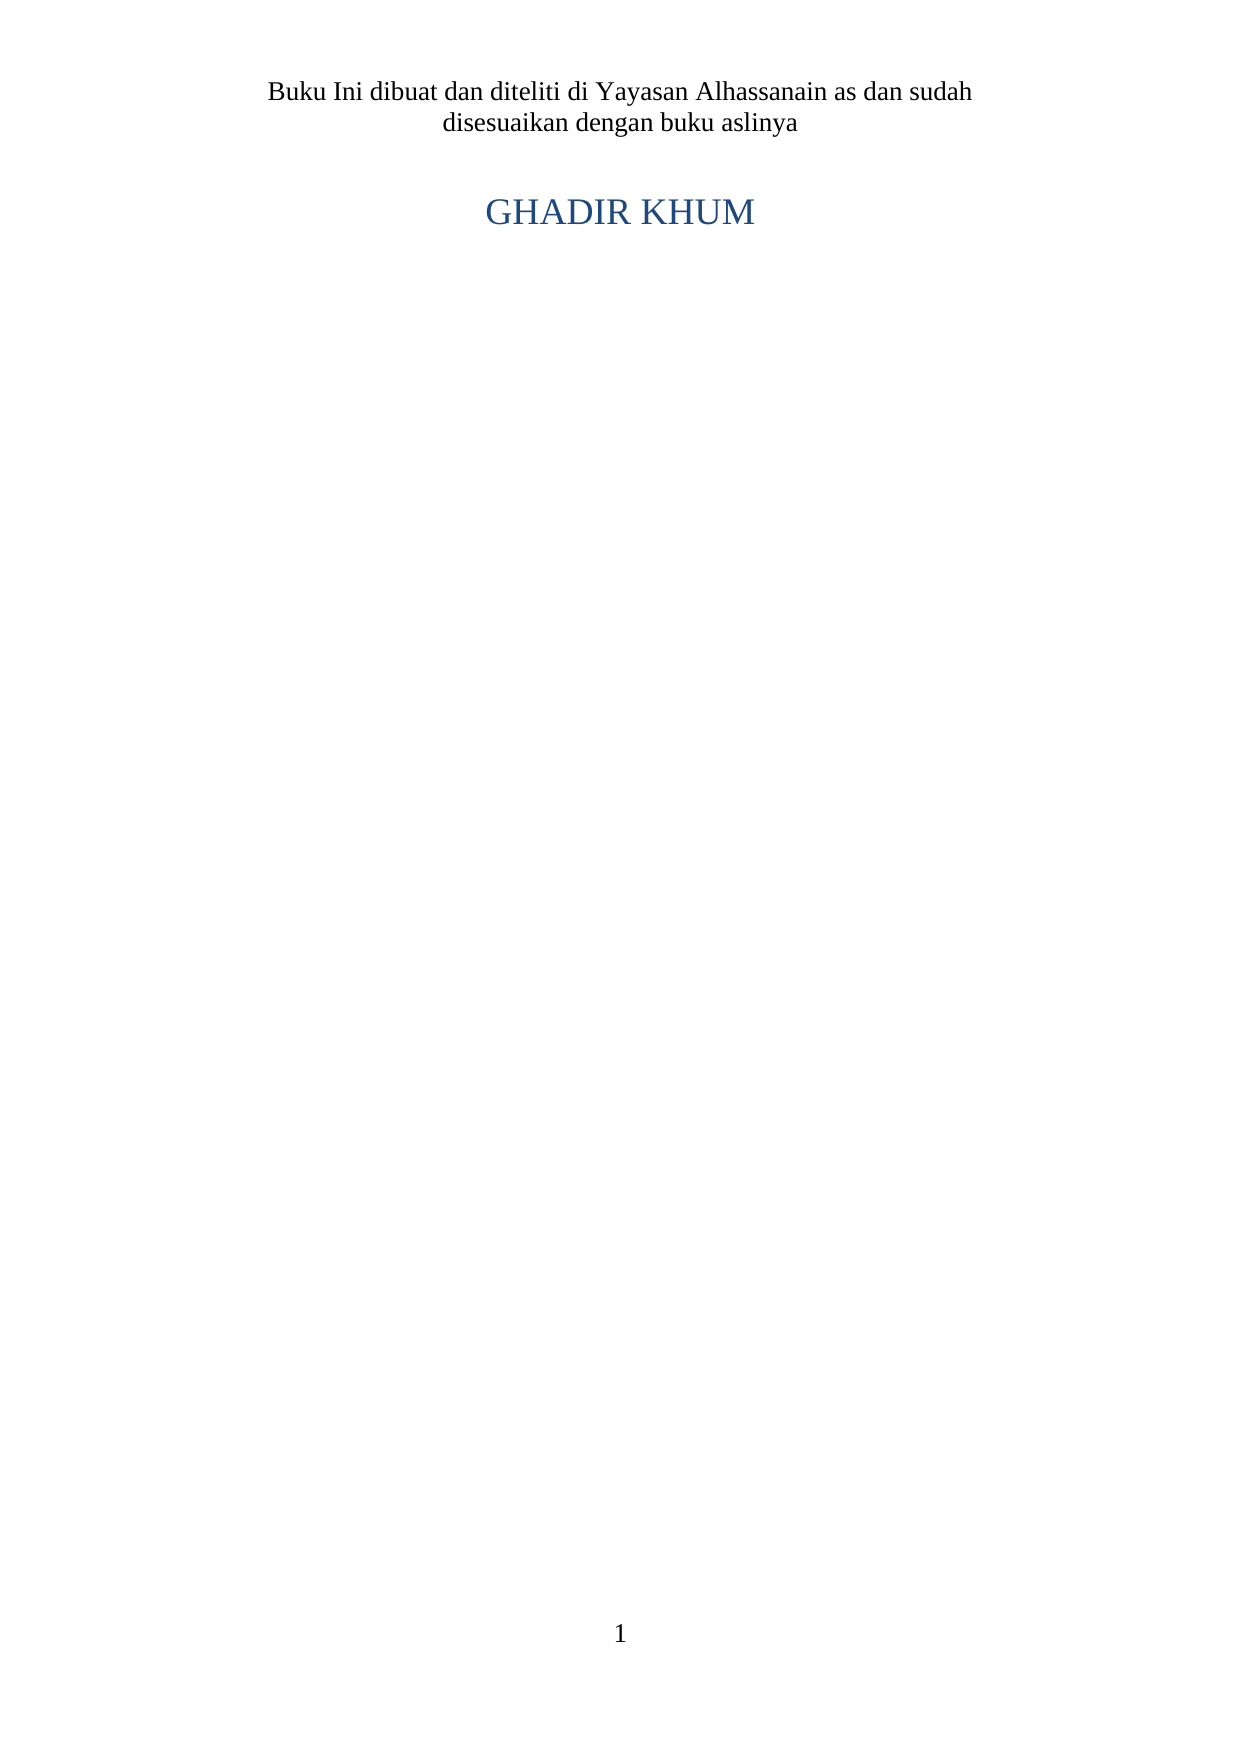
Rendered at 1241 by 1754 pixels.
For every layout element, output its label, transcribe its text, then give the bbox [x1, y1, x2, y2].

subtitle GHADIR KHUM [236, 190, 1004, 233]
